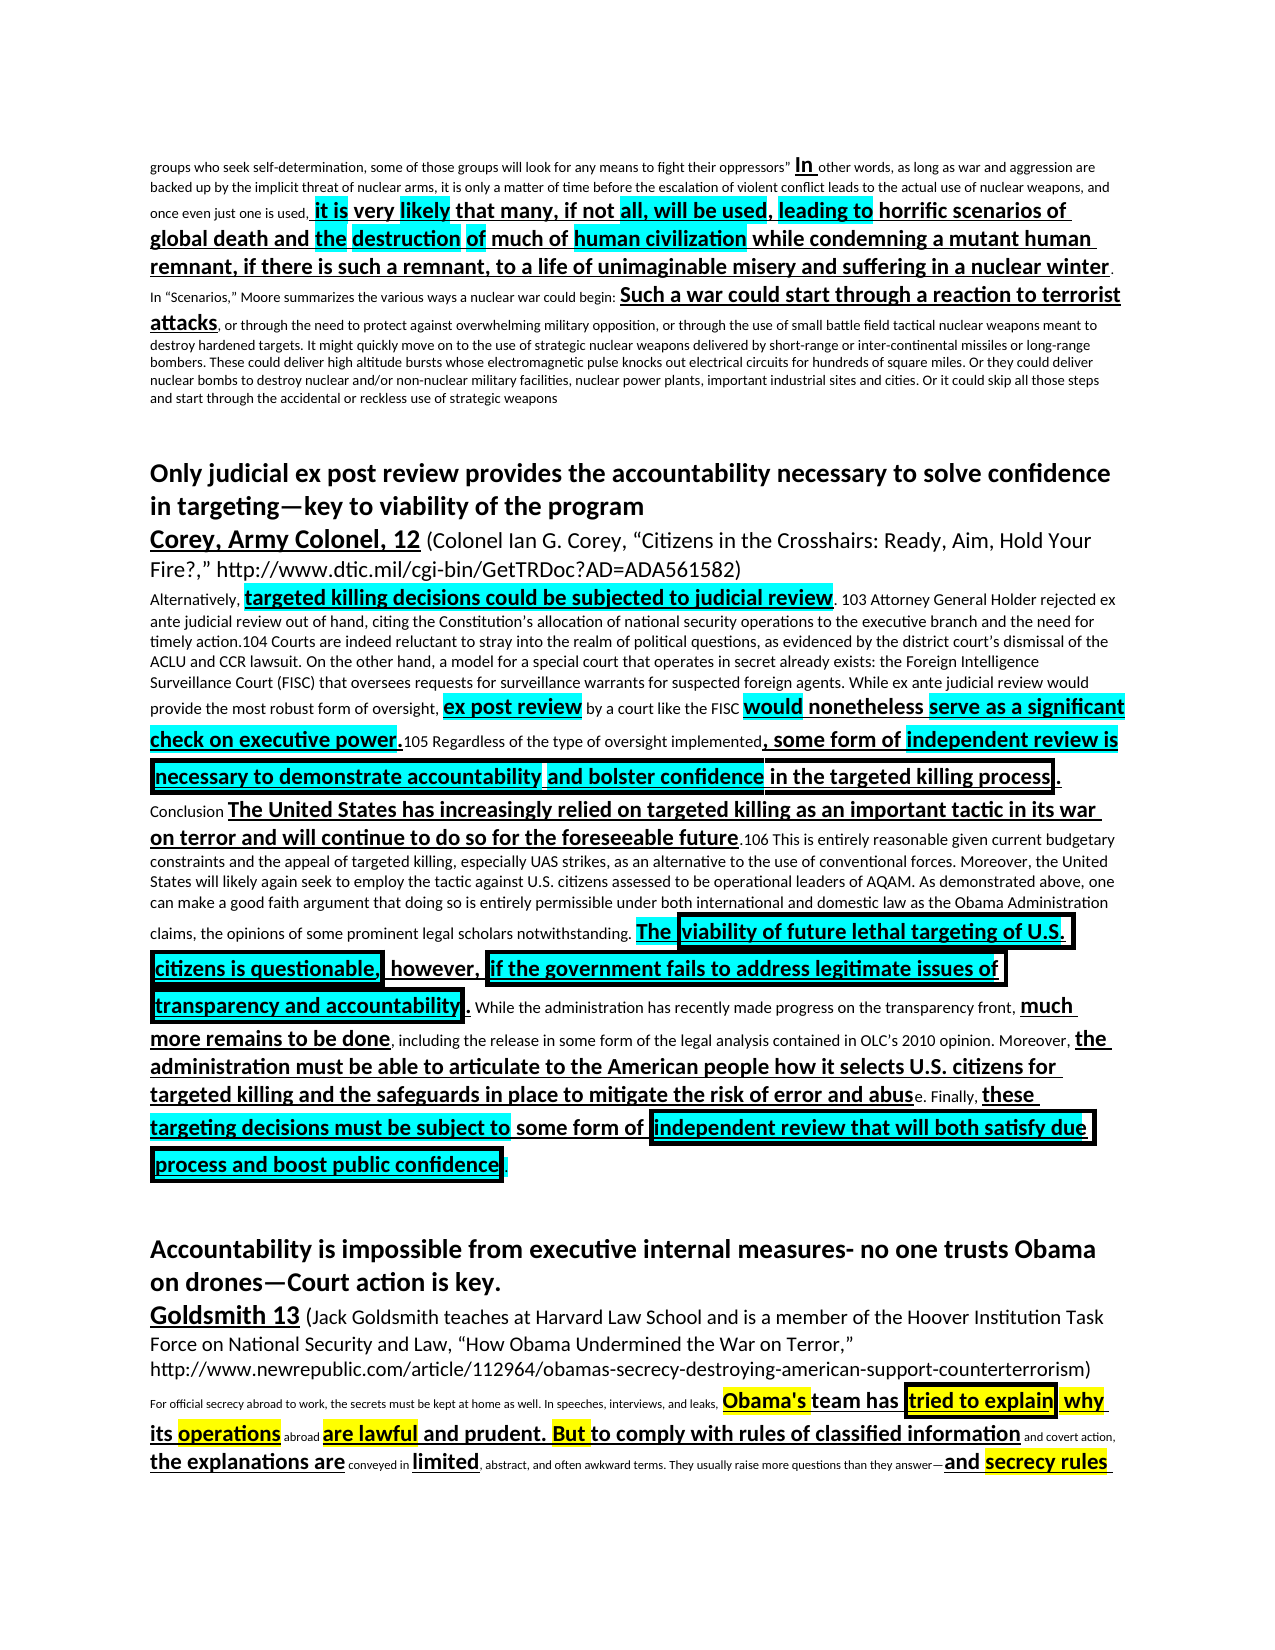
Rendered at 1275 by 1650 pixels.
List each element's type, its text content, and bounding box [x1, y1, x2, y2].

text Alternatively, targeted killing decisions could be subjected to judicial review. 103 Attorney General Holder rejected ex ante judicial review out of hand, citing the Constitution’s allocation of national security operations to the executive branch and the need for timely action.104 Courts are indeed reluctant to stray into the realm of political questions, as evidenced by the district court’s dismissal of the ACLU and CCR lawsuit. On the other hand, a model for a special court that operates in secret already exists: the Foreign Intelligence Surveillance Court (FISC) that oversees requests for surveillance warrants for suspected foreign agents. While ex ante judicial review would provide the most robust form of oversight, ex post review by a court like the FISC would nonetheless serve as a significant check on executive power.105 Regardless of the type of oversight implemented, some form of independent review is necessary to demonstrate accountability and bolster confidence in the targeted killing process. Conclusion The United States has increasingly relied on targeted killing as an important tactic in its war on terror and will continue to do so for the foreseeable future.106 This is entirely reasonable given current budgetary constraints and the appeal of targeted killing, especially UAS strikes, as an alternative to the use of conventional forces. Moreover, the United States will likely again seek to employ the tactic against U.S. citizens assessed to be operational leaders of AQAM. As demonstrated above, one can make a good faith argument that doing so is entirely permissible under both international and domestic law as the Obama Administration claims, the opinions of some prominent legal scholars notwithstanding. The viability of future lethal targeting of U.S. citizens is questionable, however, if the government fails to address legitimate issues of transparency and accountability. While the administration has recently made progress on the transparency front, much more remains to be done, including the release in some form of the legal analysis contained in OLC’s 2010 opinion. Moreover, the administration must be able to articulate to the American people how it selects U.S. citizens for targeted killing and the safeguards in place to mitigate the risk of error and abuse. Finally, these targeting decisions must be subject to some form of independent review that will both satisfy due process and boost public confidence. [150, 583, 1125, 1183]
text Corey, Army Colonel, 12 (Colonel Ian G. Corey, “Citizens in the Crosshairs: Ready, Aim, Hold Your Fire?,” http://www.dtic.mil/cgi-bin/GetTRDoc?AD=ADA561582) [150, 522, 1125, 583]
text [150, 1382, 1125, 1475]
text Goldsmith 13 (Jack Goldsmith teaches at Harvard Law School and is a member of the Hoover Institution Task Force on National Security and Law, “How Obama Undermined the War on Terror,” http://www.newrepublic.com/article/112964/obamas-secrecy-destroying-american-support-counterterrorism) [150, 1298, 1125, 1382]
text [150, 150, 1125, 407]
subtitle Accountability is impossible from executive internal measures- no one trusts Obama on drones—Court action is key. [150, 1232, 1125, 1298]
subtitle Only judicial ex post review provides the accountability necessary to solve confidence in targeting—key to viability of the program [150, 456, 1125, 522]
